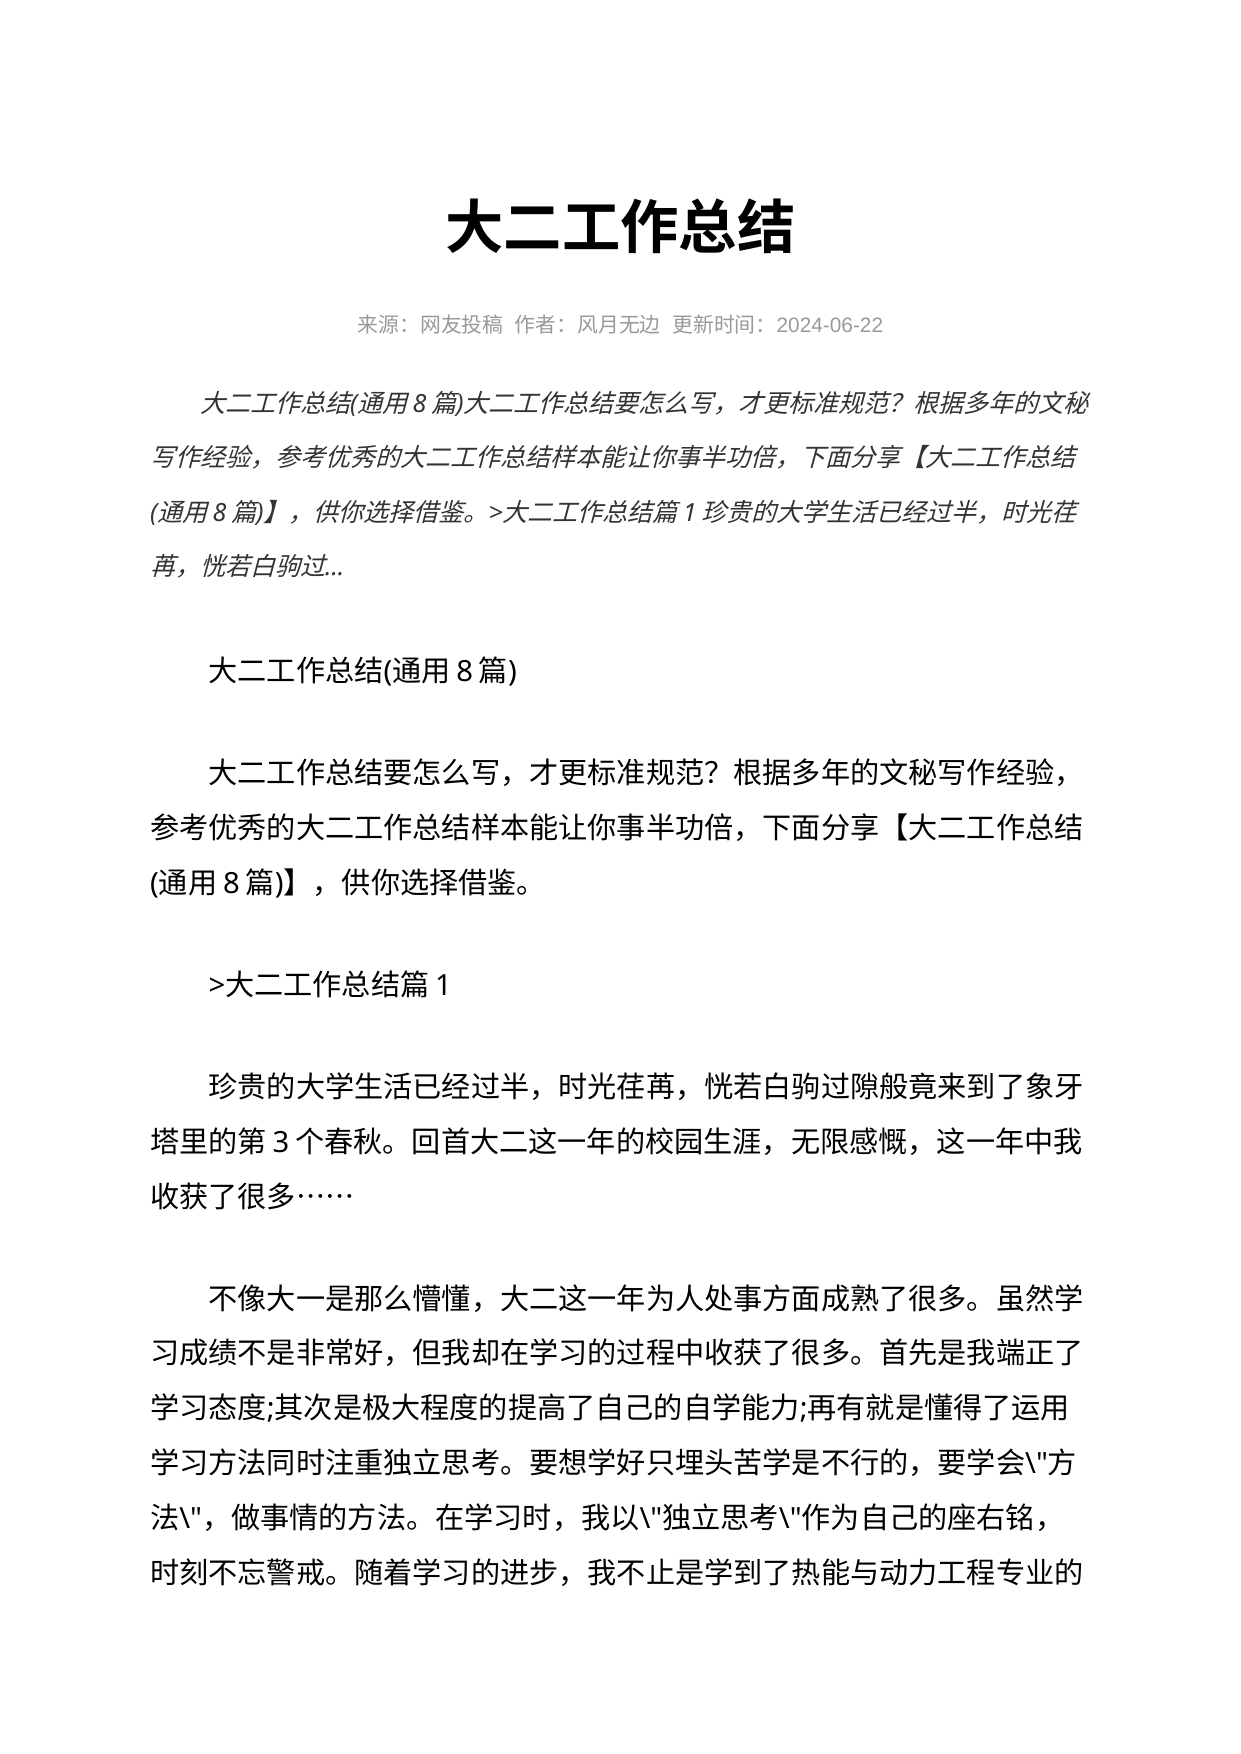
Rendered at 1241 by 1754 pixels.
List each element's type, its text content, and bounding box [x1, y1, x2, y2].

text 大二工作总结(通用8篇)大二工作总结要怎么写，才更标准规范？根据多年的文秘写作经验，参考优秀的大二工作总结样本能让你事半功倍，下面分享【大二工作总结(通用8篇)】，供你选择借鉴。>大二工作总结篇1珍贵的大学生活已经过半，时光荏苒，恍若白驹过... [150, 383, 1090, 583]
text 珍贵的大学生活已经过半，时光荏苒，恍若白驹过隙般竟来到了象牙塔里的第3个春秋。回首大二这一年的校园生涯，无限感慨，这一年中我收获了很多…… [150, 1063, 1090, 1216]
text 来源：网友投稿 作者：风月无边 更新时间：2024-06-22 [150, 313, 1090, 337]
subtitle 大二工作总结 [150, 181, 1090, 266]
text 大二工作总结(通用8篇) [150, 648, 1090, 690]
text 大二工作总结要怎么写，才更标准规范？根据多年的文秘写作经验，参考优秀的大二工作总结样本能让你事半功倍，下面分享【大二工作总结(通用8篇)】，供你选择借鉴。 [150, 750, 1090, 902]
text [150, 1275, 1090, 1592]
text >大二工作总结篇1 [150, 962, 1090, 1004]
